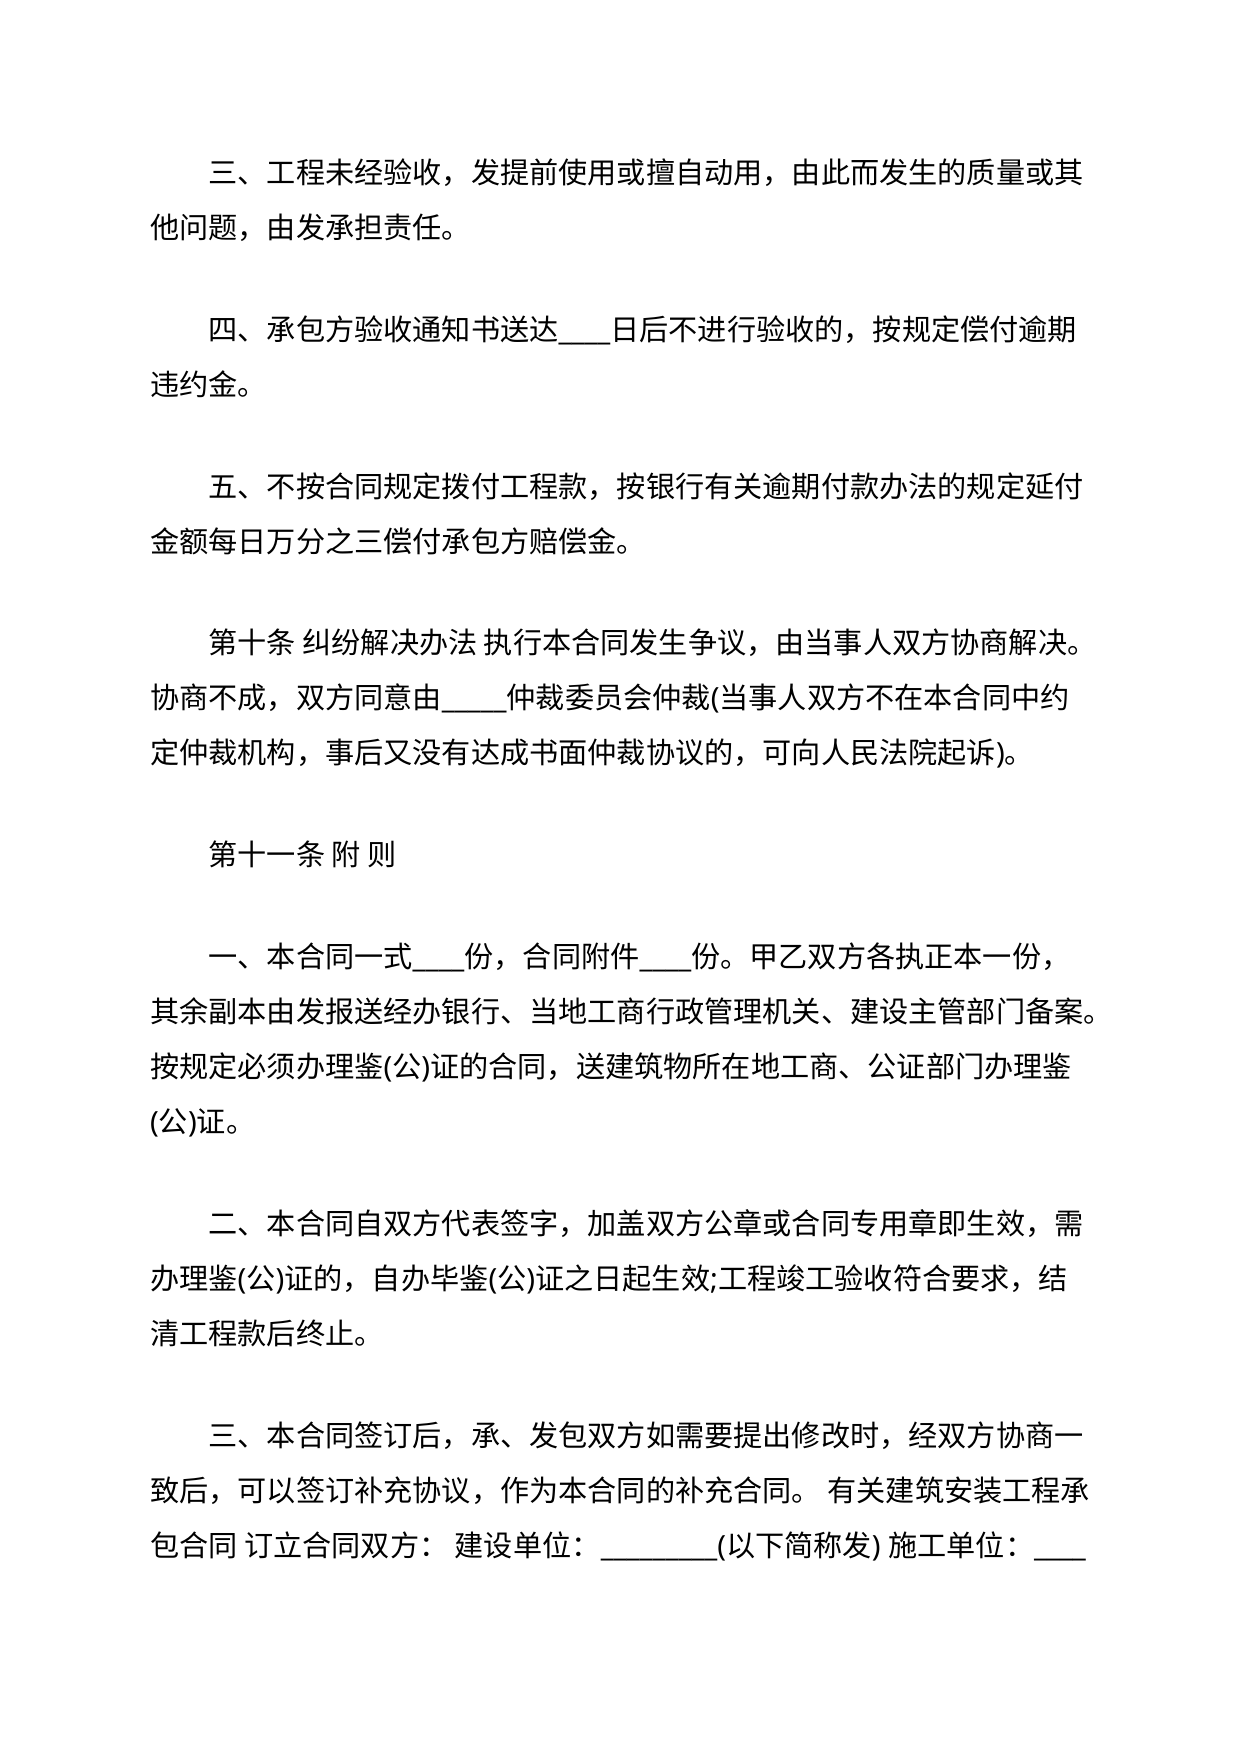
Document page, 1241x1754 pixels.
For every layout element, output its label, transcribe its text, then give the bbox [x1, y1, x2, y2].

text 三、工程未经验收，发提前使用或擅自动用，由此而发生的质量或其他问题，由发承担责任。 [150, 150, 1090, 247]
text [150, 1412, 1090, 1564]
text 四、承包方验收通知书送达____日后不进行验收的，按规定偿付逾期违约金。 [150, 307, 1090, 404]
text 第十条 纠纷解决办法 执行本合同发生争议，由当事人双方协商解决。协商不成，双方同意由_____仲裁委员会仲裁(当事人双方不在本合同中约定仲裁机构，事后又没有达成书面仲裁协议的，可向人民法院起诉)。 [150, 620, 1090, 772]
text 五、不按合同规定拨付工程款，按银行有关逾期付款办法的规定延付金额每日万分之三偿付承包方赔偿金。 [150, 463, 1090, 561]
text 二、本合同自双方代表签字，加盖双方公章或合同专用章即生效，需办理鉴(公)证的，自办毕鉴(公)证之日起生效;工程竣工验收符合要求，结清工程款后终止。 [150, 1201, 1090, 1353]
text 一、本合同一式____份，合同附件____份。甲乙双方各执正本一份，其余副本由发报送经办银行、当地工商行政管理机关、建设主管部门备案。按规定必须办理鉴(公)证的合同，送建筑物所在地工商、公证部门办理鉴(公)证。 [150, 934, 1090, 1141]
text 第十一条 附 则 [150, 832, 1090, 874]
